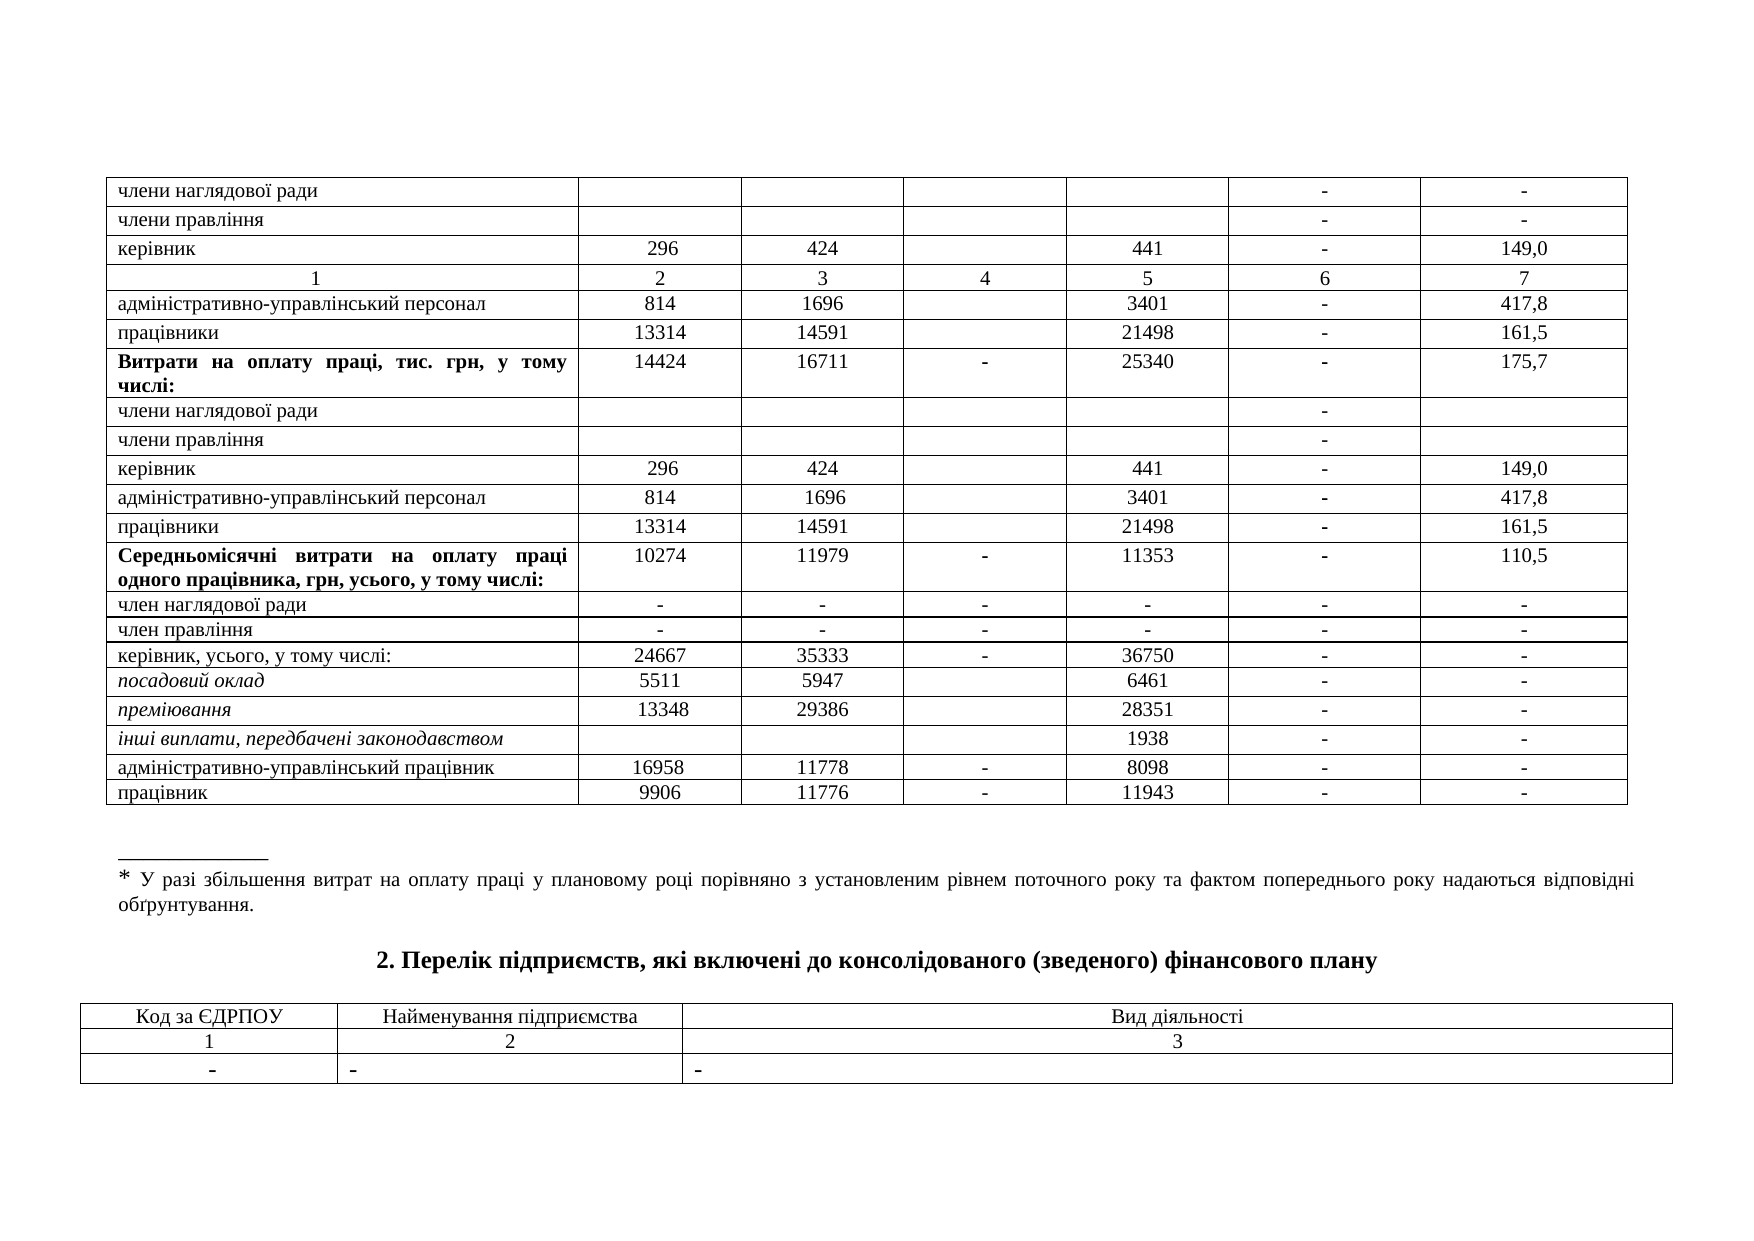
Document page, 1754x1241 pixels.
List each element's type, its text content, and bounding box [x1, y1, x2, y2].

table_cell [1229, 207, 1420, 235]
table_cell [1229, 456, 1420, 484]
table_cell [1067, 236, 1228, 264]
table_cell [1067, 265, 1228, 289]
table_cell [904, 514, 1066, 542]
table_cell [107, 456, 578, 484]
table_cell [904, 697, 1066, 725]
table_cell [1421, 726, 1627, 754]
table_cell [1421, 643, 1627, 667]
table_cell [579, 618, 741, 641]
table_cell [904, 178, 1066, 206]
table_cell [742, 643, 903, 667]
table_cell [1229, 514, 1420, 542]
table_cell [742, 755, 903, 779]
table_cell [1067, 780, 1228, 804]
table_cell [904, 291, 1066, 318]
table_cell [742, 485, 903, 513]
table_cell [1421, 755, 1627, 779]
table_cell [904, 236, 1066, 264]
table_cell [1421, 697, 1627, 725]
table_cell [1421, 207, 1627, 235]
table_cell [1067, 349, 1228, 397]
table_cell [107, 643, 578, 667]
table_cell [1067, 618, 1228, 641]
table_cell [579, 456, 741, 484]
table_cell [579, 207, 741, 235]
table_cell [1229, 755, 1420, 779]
text ____________ * У разі збільшення витрат на оплату праці у плановому році порівняно з установленим рівнем поточного року та фактом попереднього року надаються відповідні обґрунтування. [118, 834, 1636, 916]
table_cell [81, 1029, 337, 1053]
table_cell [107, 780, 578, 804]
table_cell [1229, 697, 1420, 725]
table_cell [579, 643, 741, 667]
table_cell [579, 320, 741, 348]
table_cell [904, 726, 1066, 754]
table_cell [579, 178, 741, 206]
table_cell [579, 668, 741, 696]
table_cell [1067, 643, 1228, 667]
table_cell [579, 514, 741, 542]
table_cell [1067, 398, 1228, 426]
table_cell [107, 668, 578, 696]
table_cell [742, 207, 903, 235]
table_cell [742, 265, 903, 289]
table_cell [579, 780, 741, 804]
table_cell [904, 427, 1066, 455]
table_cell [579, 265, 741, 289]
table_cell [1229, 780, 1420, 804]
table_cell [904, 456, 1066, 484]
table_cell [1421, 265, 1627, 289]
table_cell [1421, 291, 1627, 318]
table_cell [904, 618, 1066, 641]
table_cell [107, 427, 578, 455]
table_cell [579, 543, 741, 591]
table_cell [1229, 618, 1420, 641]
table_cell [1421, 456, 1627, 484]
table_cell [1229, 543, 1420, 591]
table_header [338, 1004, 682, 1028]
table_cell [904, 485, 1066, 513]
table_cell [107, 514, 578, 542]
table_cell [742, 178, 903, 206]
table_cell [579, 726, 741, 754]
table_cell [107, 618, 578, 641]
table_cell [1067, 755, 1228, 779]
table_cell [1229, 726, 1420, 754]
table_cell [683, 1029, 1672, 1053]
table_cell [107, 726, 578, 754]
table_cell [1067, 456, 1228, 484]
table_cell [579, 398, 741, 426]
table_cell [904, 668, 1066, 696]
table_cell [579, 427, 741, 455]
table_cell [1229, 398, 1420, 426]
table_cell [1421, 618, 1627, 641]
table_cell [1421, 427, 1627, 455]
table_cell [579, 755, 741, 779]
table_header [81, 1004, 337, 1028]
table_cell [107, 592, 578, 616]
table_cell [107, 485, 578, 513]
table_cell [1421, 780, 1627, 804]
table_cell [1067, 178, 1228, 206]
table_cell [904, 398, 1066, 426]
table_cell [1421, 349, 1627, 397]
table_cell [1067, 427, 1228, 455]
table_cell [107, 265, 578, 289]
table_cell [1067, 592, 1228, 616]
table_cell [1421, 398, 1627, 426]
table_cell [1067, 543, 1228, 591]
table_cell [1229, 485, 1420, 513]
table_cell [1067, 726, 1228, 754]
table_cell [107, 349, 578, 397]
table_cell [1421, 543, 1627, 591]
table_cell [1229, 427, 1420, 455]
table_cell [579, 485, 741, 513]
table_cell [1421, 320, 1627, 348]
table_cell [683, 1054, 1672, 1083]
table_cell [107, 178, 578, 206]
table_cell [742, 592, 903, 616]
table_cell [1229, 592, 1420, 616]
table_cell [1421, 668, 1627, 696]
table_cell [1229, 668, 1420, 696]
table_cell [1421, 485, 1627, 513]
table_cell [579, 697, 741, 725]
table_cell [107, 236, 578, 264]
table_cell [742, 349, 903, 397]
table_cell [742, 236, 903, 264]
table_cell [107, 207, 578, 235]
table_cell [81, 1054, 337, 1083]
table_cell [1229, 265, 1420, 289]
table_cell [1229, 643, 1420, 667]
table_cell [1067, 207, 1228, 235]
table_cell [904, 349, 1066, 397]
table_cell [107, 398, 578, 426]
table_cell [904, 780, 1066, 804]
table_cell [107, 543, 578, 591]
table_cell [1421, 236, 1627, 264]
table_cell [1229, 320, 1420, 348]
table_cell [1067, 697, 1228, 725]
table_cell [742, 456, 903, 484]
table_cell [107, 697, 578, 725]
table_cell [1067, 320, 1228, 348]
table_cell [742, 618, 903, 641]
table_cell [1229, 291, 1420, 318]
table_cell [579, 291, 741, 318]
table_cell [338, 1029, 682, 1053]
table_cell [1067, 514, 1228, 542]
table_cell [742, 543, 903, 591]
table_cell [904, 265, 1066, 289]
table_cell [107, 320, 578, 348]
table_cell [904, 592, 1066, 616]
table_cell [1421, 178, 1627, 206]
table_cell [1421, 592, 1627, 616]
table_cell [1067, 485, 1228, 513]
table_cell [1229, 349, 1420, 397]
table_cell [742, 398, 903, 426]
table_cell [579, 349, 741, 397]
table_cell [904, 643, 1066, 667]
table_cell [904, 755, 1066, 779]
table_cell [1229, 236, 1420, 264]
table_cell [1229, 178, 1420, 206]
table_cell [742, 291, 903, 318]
text 2. Перелік підприємств, які включені до консолідованого (зведеного) фінансового плану [118, 945, 1636, 974]
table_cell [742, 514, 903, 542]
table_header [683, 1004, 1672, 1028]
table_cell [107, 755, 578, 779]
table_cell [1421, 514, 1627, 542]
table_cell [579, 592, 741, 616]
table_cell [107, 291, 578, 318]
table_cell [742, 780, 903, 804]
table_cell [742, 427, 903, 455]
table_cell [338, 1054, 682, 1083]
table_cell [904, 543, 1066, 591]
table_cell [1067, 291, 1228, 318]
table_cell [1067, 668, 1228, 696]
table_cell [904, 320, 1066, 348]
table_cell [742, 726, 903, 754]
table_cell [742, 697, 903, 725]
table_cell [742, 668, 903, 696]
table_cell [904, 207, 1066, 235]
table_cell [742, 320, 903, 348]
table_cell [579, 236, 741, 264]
